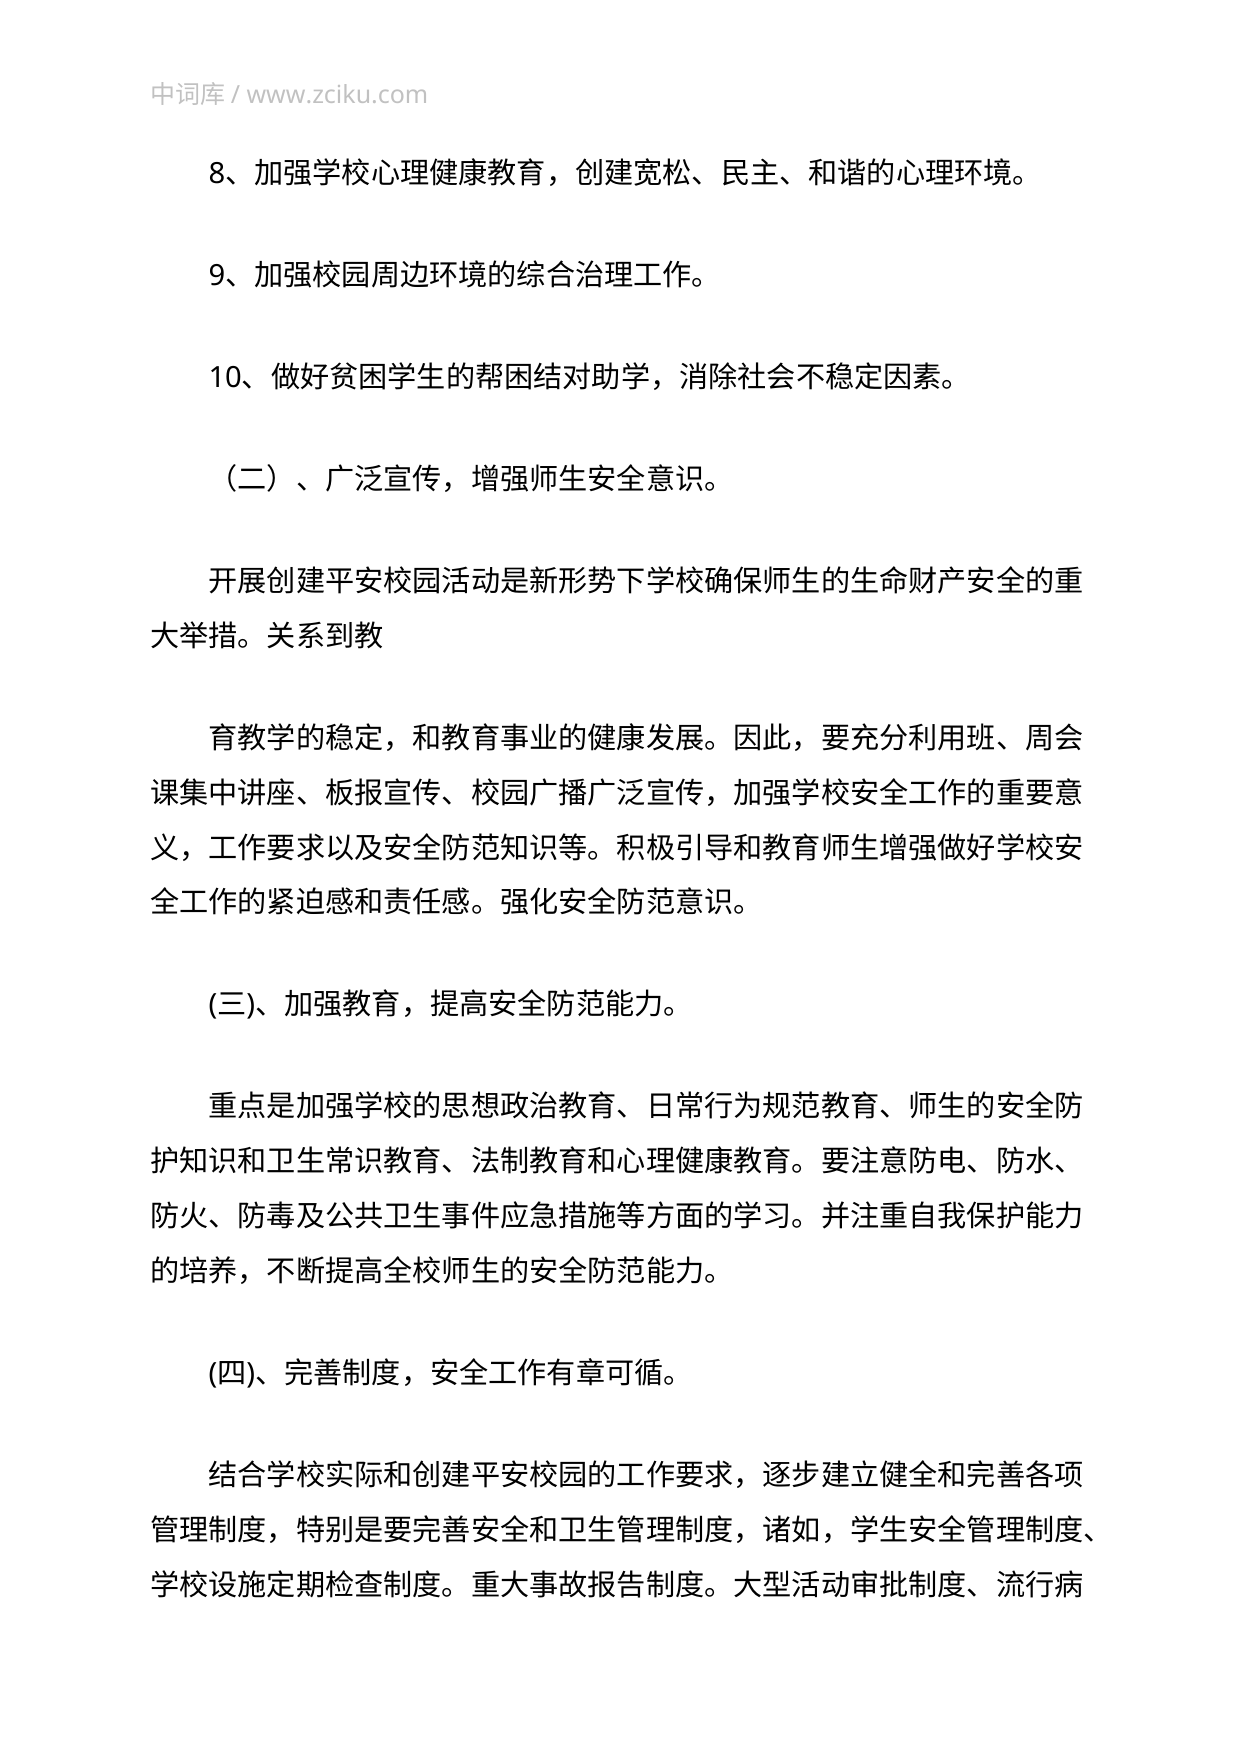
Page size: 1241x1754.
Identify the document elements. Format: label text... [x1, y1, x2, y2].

text 10、做好贫困学生的帮困结对助学，消除社会不稳定因素。 [150, 354, 1090, 396]
text (四)、完善制度，安全工作有章可循。 [150, 1349, 1090, 1392]
text 育教学的稳定，和教育事业的健康发展。因此，要充分利用班、周会课集中讲座、板报宣传、校园广播广泛宣传，加强学校安全工作的重要意义，工作要求以及安全防范知识等。积极引导和教育师生增强做好学校安全工作的紧迫感和责任感。强化安全防范意识。 [150, 714, 1090, 921]
text 开展创建平安校园活动是新形势下学校确保师生的生命财产安全的重大举措。关系到教 [150, 558, 1090, 655]
text 9、加强校园周边环境的综合治理工作。 [150, 252, 1090, 294]
text 8、加强学校心理健康教育，创建宽松、民主、和谐的心理环境。 [150, 150, 1090, 192]
text (三)、加强教育，提高安全防范能力。 [150, 981, 1090, 1023]
text （二）、广泛宣传，增强师生安全意识。 [150, 456, 1090, 498]
text 重点是加强学校的思想政治教育、日常行为规范教育、师生的安全防护知识和卫生常识教育、法制教育和心理健康教育。要注意防电、防水、防火、防毒及公共卫生事件应急措施等方面的学习。并注重自我保护能力的培养，不断提高全校师生的安全防范能力。 [150, 1083, 1090, 1290]
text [150, 1451, 1090, 1603]
